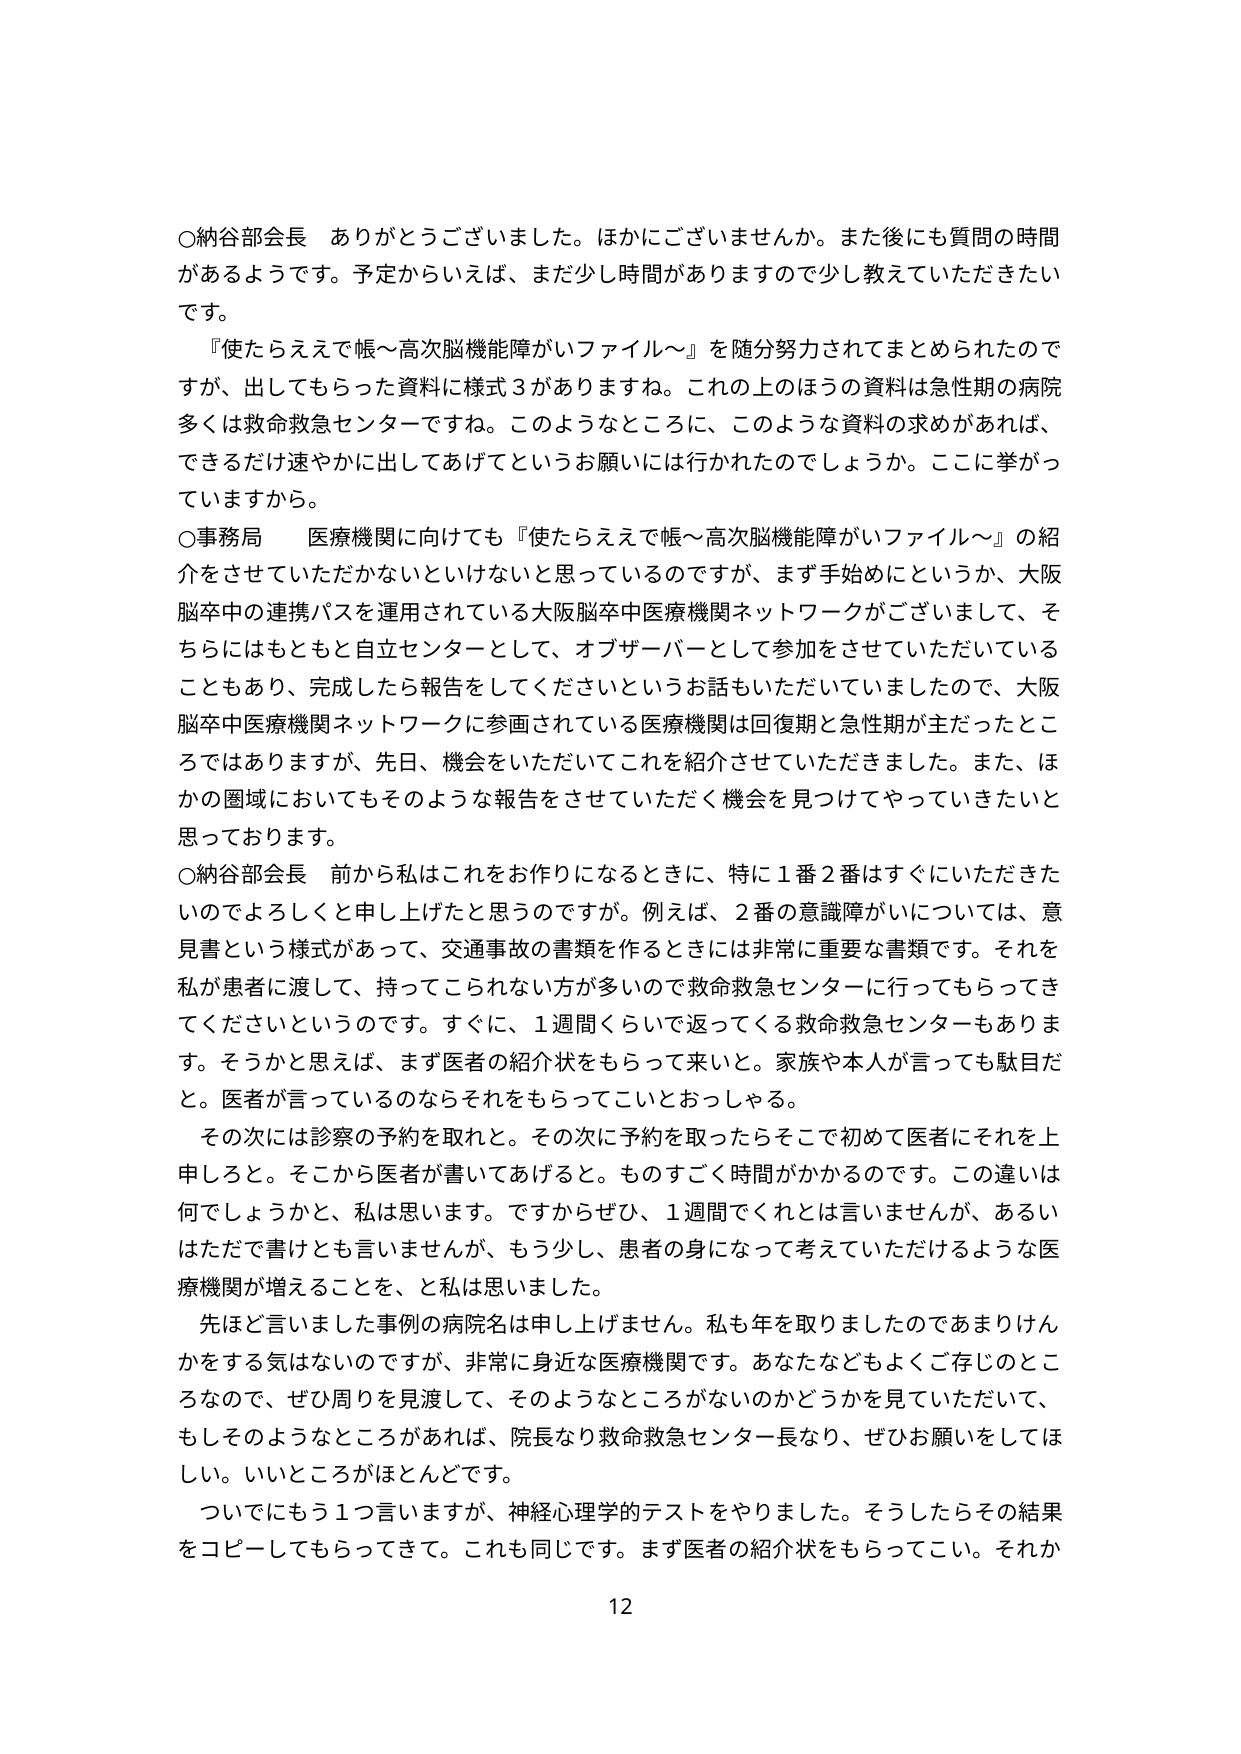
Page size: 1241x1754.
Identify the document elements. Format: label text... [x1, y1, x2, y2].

text ○事務局 医療機関に向けても『使たらええで帳～高次脳機能障がいファイル～』の紹介をさせていただかないといけないと思っているのですが、まず手始めにというか、大阪脳卒中の連携パスを運用されている大阪脳卒中医療機関ネットワークがございまして、そちらにはもともと自立センターとして、オブザーバーとして参加をさせていただいていることもあり、完成したら報告をしてくださいというお話もいただいていましたので、大阪脳卒中医療機関ネットワークに参画されている医療機関は回復期と急性期が主だったところではありますが、先日、機会をいただいてこれを紹介させていただきました。また、ほかの圏域においてもそのような報告をさせていただく機会を見つけてやっていきたいと思っております。 [177, 517, 1063, 854]
text ○納谷部会長 ありがとうございました。ほかにございませんか。また後にも質問の時間があるようです。予定からいえば、まだ少し時間がありますので少し教えていただきたいです。 [177, 217, 1063, 329]
text 『使たらええで帳～高次脳機能障がいファイル～』を随分努力されてまとめられたのですが、出してもらった資料に様式３がありますね。これの上のほうの資料は急性期の病院。多くは救命救急センターですね。このようなところに、このような資料の求めがあれば、できるだけ速やかに出してあげてというお願いには行かれたのでしょうか。ここに挙がっていますから。 [177, 329, 1063, 517]
text 先ほど言いました事例の病院名は申し上げません。私も年を取りましたのであまりけんかをする気はないのですが、非常に身近な医療機関です。あなたなどもよくご存じのところなので、ぜひ周りを見渡して、そのようなところがないのかどうかを見ていただいて、もしそのようなところがあれば、院長なり救命救急センター長なり、ぜひお願いをしてほしい。いいところがほとんどです。 [177, 1304, 1063, 1492]
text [177, 1492, 1063, 1567]
text その次には診察の予約を取れと。その次に予約を取ったらそこで初めて医者にそれを上申しろと。そこから医者が書いてあげると。ものすごく時間がかかるのです。この違いは何でしょうかと、私は思います。ですからぜひ、１週間でくれとは言いませんが、あるいはただで書けとも言いませんが、もう少し、患者の身になって考えていただけるような医療機関が増えることを、と私は思いました。 [177, 1117, 1063, 1304]
text ○納谷部会長 前から私はこれをお作りになるときに、特に１番２番はすぐにいただきたいのでよろしくと申し上げたと思うのですが。例えば、２番の意識障がいについては、意見書という様式があって、交通事故の書類を作るときには非常に重要な書類です。それを私が患者に渡して、持ってこられない方が多いので救命救急センターに行ってもらってきてくださいというのです。すぐに、１週間くらいで返ってくる救命救急センターもあります。そうかと思えば、まず医者の紹介状をもらって来いと。家族や本人が言っても駄目だと。医者が言っているのならそれをもらってこいとおっしゃる。 [177, 854, 1063, 1117]
